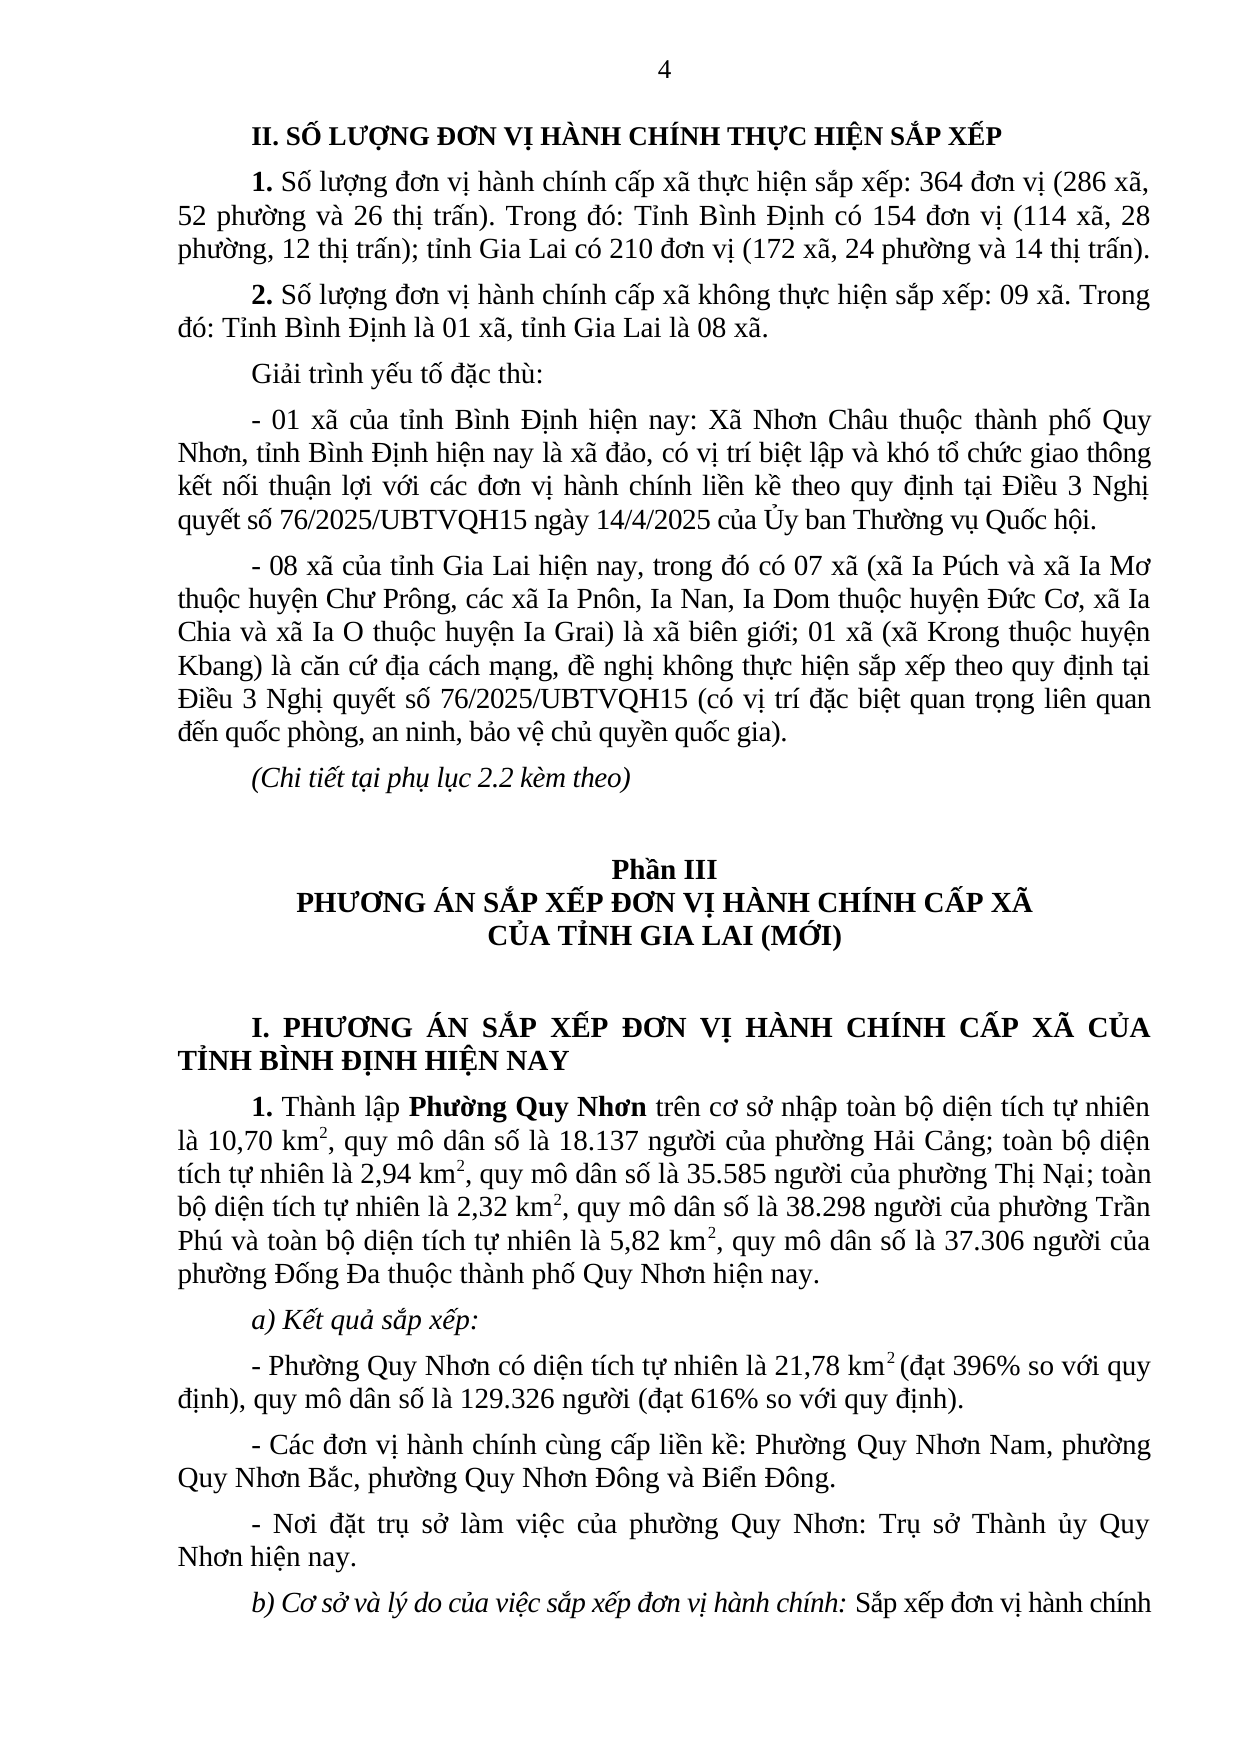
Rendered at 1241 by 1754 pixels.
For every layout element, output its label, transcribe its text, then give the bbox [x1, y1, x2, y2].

text - 01 xã của tỉnh Bình Định hiện nay: Xã Nhơn Châu thuộc thành phố Quy Nhơn, tỉnh Bình Định hiện nay là xã đảo, có vị trí biệt lập và khó tổ chức giao thông kết nối thuận lợi với các đơn vị hành chính liền kề theo quy định tại Điều 3 Nghị quyết số 76/2025/UBTVQH15 ngày 14/4/2025 của Ủy ban Thường vụ Quốc hội. [176, 401, 1153, 536]
text - 08 xã của tỉnh Gia Lai hiện nay, trong đó có 07 xã (xã Ia Púch và xã Ia Mơ thuộc huyện Chư Prông, các xã Ia Pnôn, Ia Nan, Ia Dom thuộc huyện Đức Cơ, xã Ia Chia và xã Ia O thuộc huyện Ia Grai) là xã biên giới; 01 xã (xã Krong thuộc huyện Kbang) là căn cứ địa cách mạng, đề nghị không thực hiện sắp xếp theo quy định tại Điều 3 Nghị quyết số 76/2025/UBTVQH15 (có vị trí đặc biệt quan trọng liên quan đến quốc phòng, an ninh, bảo vệ chủ quyền quốc gia). [176, 547, 1153, 748]
text II. SỐ LƯỢNG ĐƠN VỊ HÀNH CHÍNH THỰC HIỆN SẮP XẾP [176, 118, 1153, 152]
text Phần III PHƯƠNG ÁN SẮP XẾP ĐƠN VỊ HÀNH CHÍNH CẤP XÃ CỦA TỈNH GIA LAI (MỚI) [176, 851, 1153, 952]
text 1. Số lượng đơn vị hành chính cấp xã thực hiện sắp xếp: 364 đơn vị (286 xã, 52 phường và 26 thị trấn). Trong đó: Tỉnh Bình Định có 154 đơn vị (114 xã, 28 phường, 12 thị trấn); tỉnh Gia Lai có 210 đơn vị (172 xã, 24 phường và 14 thị trấn). [176, 164, 1153, 265]
text Giải trình yếu tố đặc thù: [176, 356, 1153, 390]
text - Nơi đặt trụ sở làm việc của phường Quy Nhơn: Trụ sở Thành ủy Quy Nhơn hiện nay. [176, 1506, 1153, 1573]
text a) Kết quả sắp xếp: [176, 1301, 1153, 1336]
text (Chi tiết tại phụ lục 2.2 kèm theo) [176, 760, 1153, 794]
text 1. Thành lập Phường Quy Nhơn trên cơ sở nhập toàn bộ diện tích tự nhiên là 10,70 km2, quy mô dân số là 18.137 người của phường Hải Cảng; toàn bộ diện tích tự nhiên là 2,94 km2, quy mô dân số là 35.585 người của phường Thị Nại; toàn bộ diện tích tự nhiên là 2,32 km2, quy mô dân số là 38.298 người của phường Trần Phú và toàn bộ diện tích tự nhiên là 5,82 km2, quy mô dân số là 37.306 người của phường Đống Đa thuộc thành phố Quy Nhơn hiện nay. [176, 1089, 1153, 1290]
text I. PHƯƠNG ÁN SẮP XẾP ĐƠN VỊ HÀNH CHÍNH CẤP XÃ CỦA TỈNH BÌNH ĐỊNH HIỆN NAY [176, 1010, 1153, 1077]
text - Phường Quy Nhơn có diện tích tự nhiên là 21,78 km2 (đạt 396% so với quy định), quy mô dân số là 129.326 người (đạt 616% so với quy định). [176, 1347, 1153, 1415]
text - Các đơn vị hành chính cùng cấp liền kề: Phường Quy Nhơn Nam, phường Quy Nhơn Bắc, phường Quy Nhơn Đông và Biển Đông. [176, 1426, 1153, 1494]
text 2. Số lượng đơn vị hành chính cấp xã không thực hiện sắp xếp: 09 xã. Trong đó: Tỉnh Bình Định là 01 xã, tỉnh Gia Lai là 08 xã. [176, 276, 1153, 344]
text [176, 1585, 1153, 1658]
